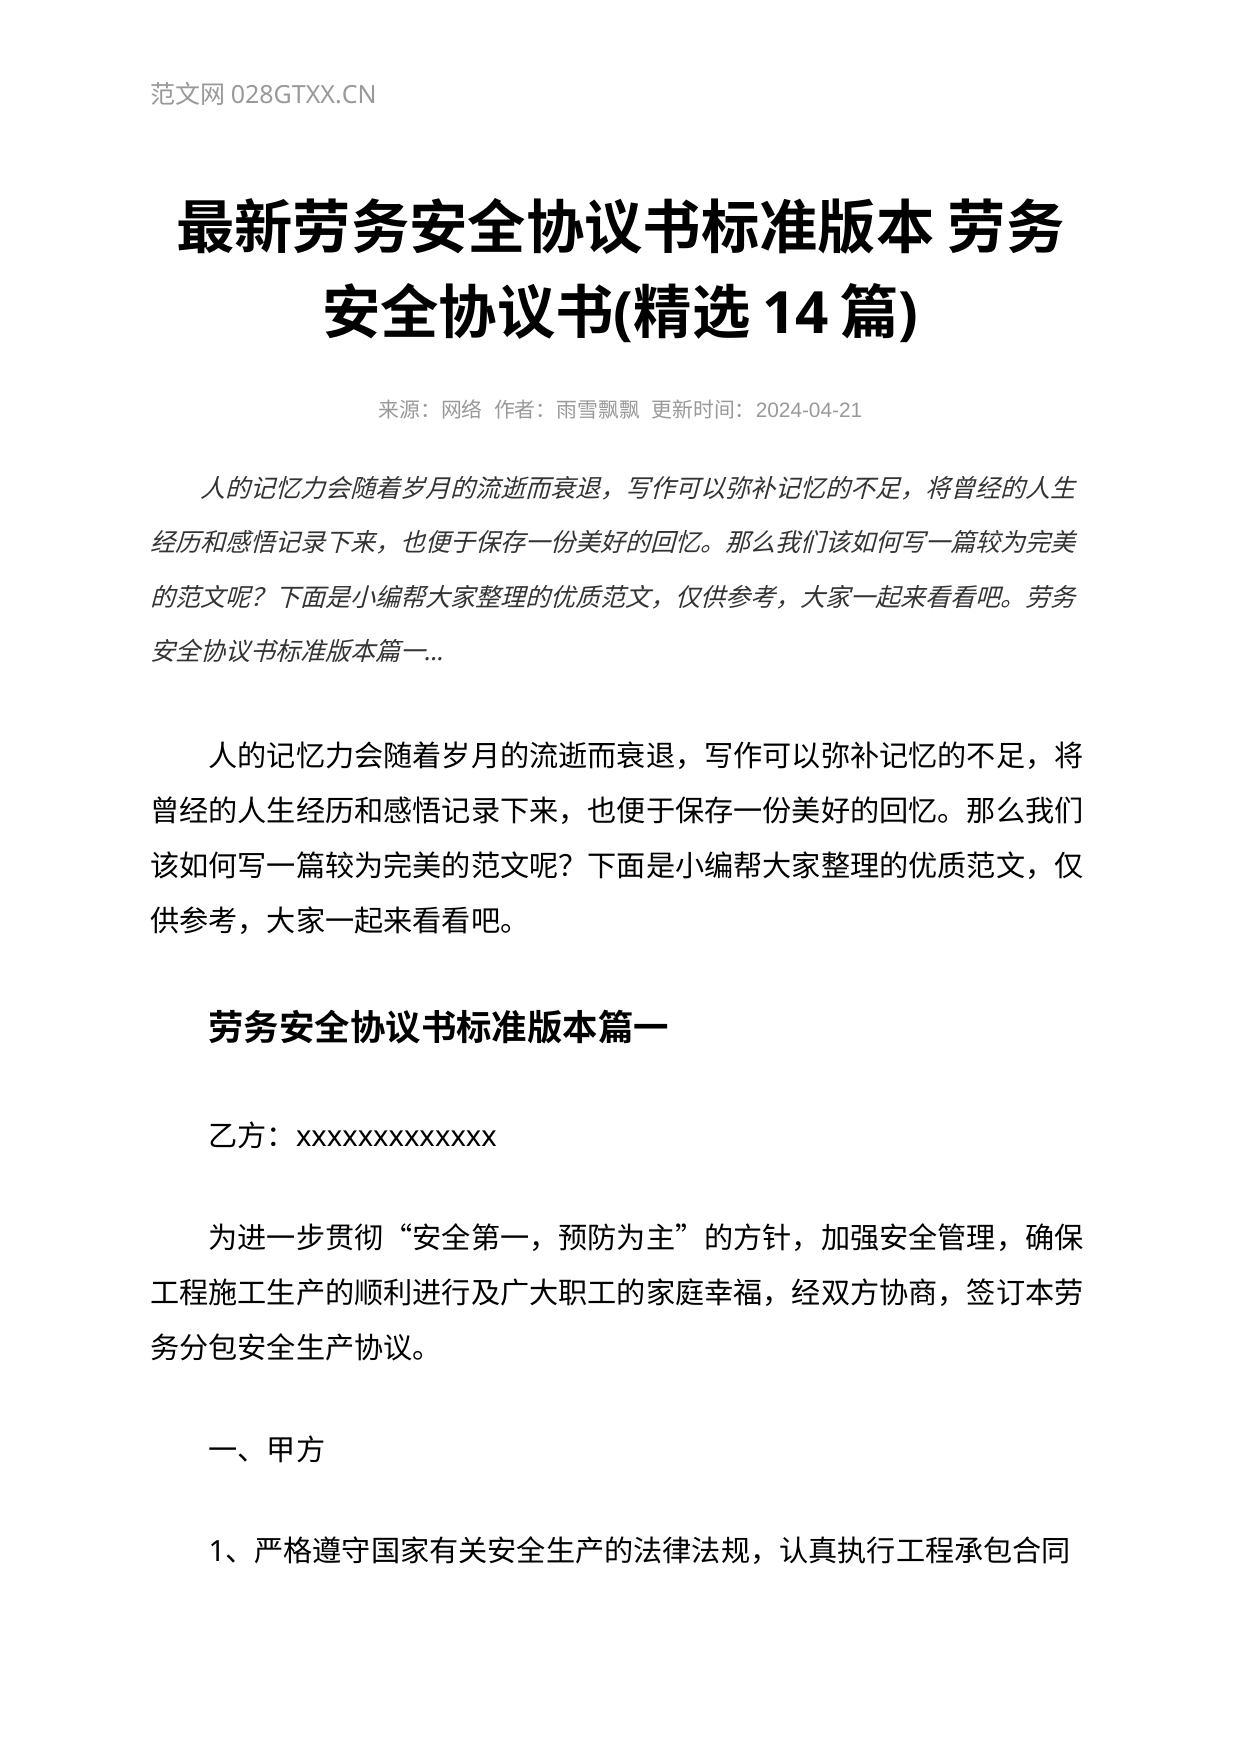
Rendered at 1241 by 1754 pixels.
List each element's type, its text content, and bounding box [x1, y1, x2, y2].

text 劳务安全协议书标准版本篇一 [150, 999, 1090, 1050]
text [150, 1528, 1090, 1570]
text 一、甲方 [150, 1426, 1090, 1468]
text 人的记忆力会随着岁月的流逝而衰退，写作可以弥补记忆的不足，将曾经的人生经历和感悟记录下来，也便于保存一份美好的回忆。那么我们该如何写一篇较为完美的范文呢？下面是小编帮大家整理的优质范文，仅供参考，大家一起来看看吧。 [150, 733, 1090, 939]
subtitle 最新劳务安全协议书标准版本 劳务安全协议书(精选14篇) [150, 181, 1090, 351]
text 乙方：xxxxxxxxxxxxx [150, 1112, 1090, 1155]
text 人的记忆力会随着岁月的流逝而衰退，写作可以弥补记忆的不足，将曾经的人生经历和感悟记录下来，也便于保存一份美好的回忆。那么我们该如何写一篇较为完美的范文呢？下面是小编帮大家整理的优质范文，仅供参考，大家一起来看看吧。劳务安全协议书标准版本篇一... [150, 468, 1090, 668]
text 为进一步贯彻“安全第一，预防为主”的方针，加强安全管理，确保工程施工生产的顺利进行及广大职工的家庭幸福，经双方协商，签订本劳务分包安全生产协议。 [150, 1214, 1090, 1367]
text 来源：网络 作者：雨雪飘飘 更新时间：2024-04-21 [150, 397, 1090, 421]
